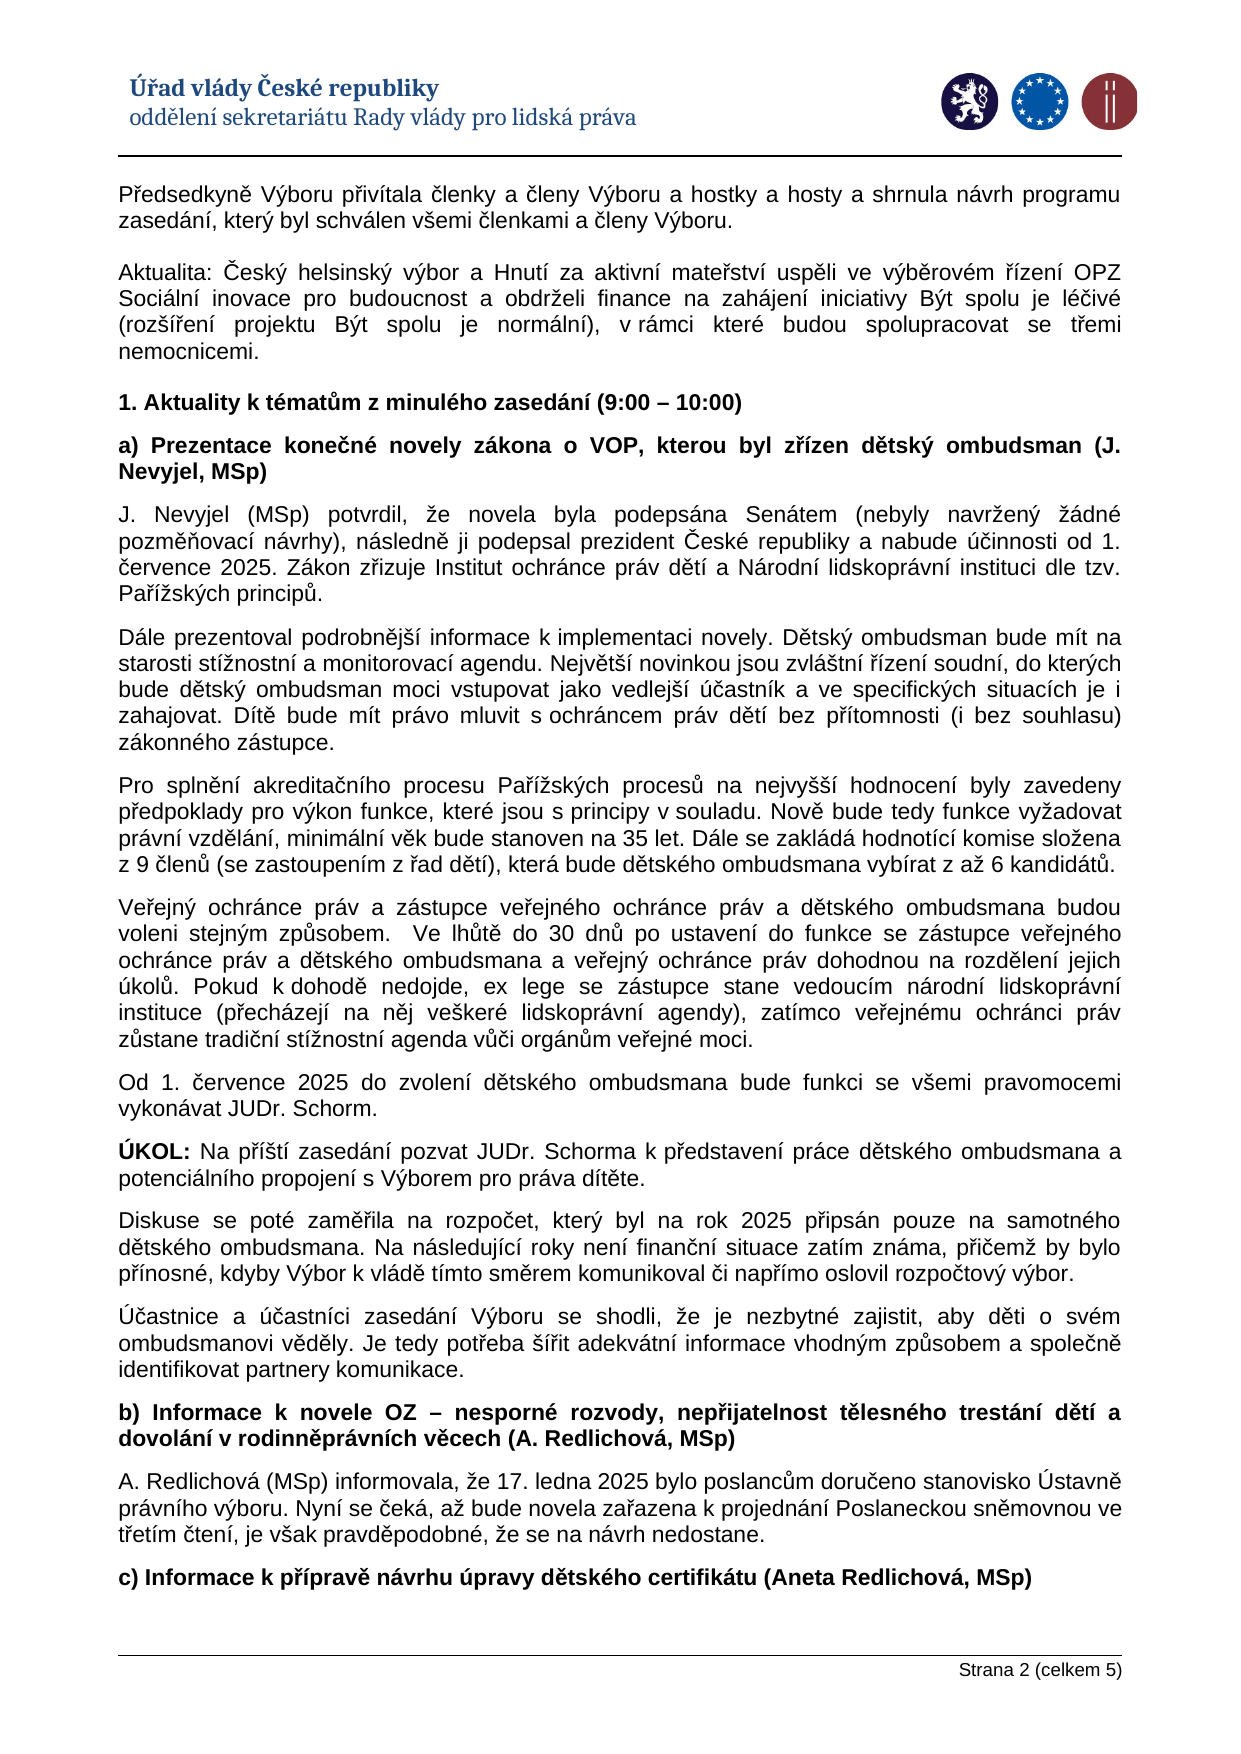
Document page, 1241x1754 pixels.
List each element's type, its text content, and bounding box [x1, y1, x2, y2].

text 1. Aktuality k tématům z minulého zasedání (9:00 – 10:00) [118, 389, 1122, 415]
text a) Prezentace konečné novely zákona o VOP, kterou byl zřízen dětský ombudsman (J. Nevyjel, MSp) [118, 432, 1122, 485]
picture [941, 73, 1138, 130]
text Veřejný ochránce práv a zástupce veřejného ochránce práv a dětského ombudsmana budou voleni stejným způsobem. Ve lhůtě do 30 dnů po ustavení do funkce se zástupce veřejného ochránce práv a dětského ombudsmana a veřejný ochránce práv dohodnou na rozdělení jejich úkolů. Pokud k dohodě nedojde, ex lege se zástupce stane vedoucím národní lidskoprávní instituce (přecházejí na něj veškeré lidskoprávní agendy), zatímco veřejnému ochránci práv zůstane tradiční stížnostní agenda vůči orgánům veřejné moci. [118, 894, 1122, 1052]
text Diskuse se poté zaměřila na rozpočet, který byl na rok 2025 připsán pouze na samotného dětského ombudsmana. Na následující roky není finanční situace zatím známa, přičemž by bylo přínosné, kdyby Výbor k vládě tímto směrem komunikoval či napřímo oslovil rozpočtový výbor. [118, 1207, 1122, 1287]
text ÚKOL: Na příští zasedání pozvat JUDr. Schorma k představení práce dětského ombudsmana a potenciálního propojení s Výborem pro práva dítěte. [118, 1138, 1122, 1191]
text Předsedkyně Výboru přivítala členky a členy Výboru a hostky a hosty a shrnula návrh programu zasedání, který byl schválen všemi členkami a členy Výboru. [118, 181, 1122, 233]
text A. Redlichová (MSp) informovala, že 17. ledna 2025 bylo poslancům doručeno stanovisko Ústavně právního výboru. Nyní se čeká, až bude novela zařazena k projednání Poslaneckou sněmovnou ve třetím čtení, je však pravděpodobné, že se na návrh nedostane. [118, 1468, 1122, 1547]
text Od 1. července 2025 do zvolení dětského ombudsmana bude funkci se všemi pravomocemi vykonávat JUDr. Schorm. [118, 1069, 1122, 1121]
text Aktualita: Český helsinský výbor a Hnutí za aktivní mateřství uspěli ve výběrovém řízení OPZ Sociální inovace pro budoucnost a obdrželi finance na zahájení iniciativy Být spolu je léčivé (rozšíření projektu Být spolu je normální), v rámci které budou spolupracovat se třemi nemocnicemi. [118, 258, 1122, 364]
text c) Informace k přípravě návrhu úpravy dětského certifikátu (Aneta Redlichová, MSp) [118, 1564, 1122, 1590]
text J. Nevyjel (MSp) potvrdil, že novela byla podepsána Senátem (nebyly navržený žádné pozměňovací návrhy), následně ji podepsal prezident České republiky a nabude účinnosti od 1. července 2025. Zákon zřizuje Institut ochránce práv dětí a Národní lidskoprávní instituci dle tzv. Pařížských principů. [118, 501, 1122, 607]
text b) Informace k novele OZ – nesporné rozvody, nepřijatelnost tělesného trestání dětí a dovolání v rodinněprávních věcech (A. Redlichová, MSp) [118, 1399, 1122, 1452]
text Dále prezentoval podrobnější informace k implementaci novely. Dětský ombudsman bude mít na starosti stížnostní a monitorovací agendu. Největší novinkou jsou zvláštní řízení soudní, do kterých bude dětský ombudsman moci vstupovat jako vedlejší účastník a ve specifických situacích je i zahajovat. Dítě bude mít právo mluvit s ochráncem práv dětí bez přítomnosti (i bez souhlasu) zákonného zástupce. [118, 623, 1122, 755]
text Pro splnění akreditačního procesu Pařížských procesů na nejvyšší hodnocení byly zavedeny předpoklady pro výkon funkce, které jsou s principy v souladu. Nově bude tedy funkce vyžadovat právní vzdělání, minimální věk bude stanoven na 35 let. Dále se zakládá hodnotící komise složena z 9 členů (se zastoupením z řad dětí), která bude dětského ombudsmana vybírat z až 6 kandidátů. [118, 772, 1122, 877]
text Účastnice a účastníci zasedání Výboru se shodli, že je nezbytné zajistit, aby děti o svém ombudsmanovi věděly. Je tedy potřeba šířit adekvátní informace vhodným způsobem a společně identifikovat partnery komunikace. [118, 1303, 1122, 1382]
